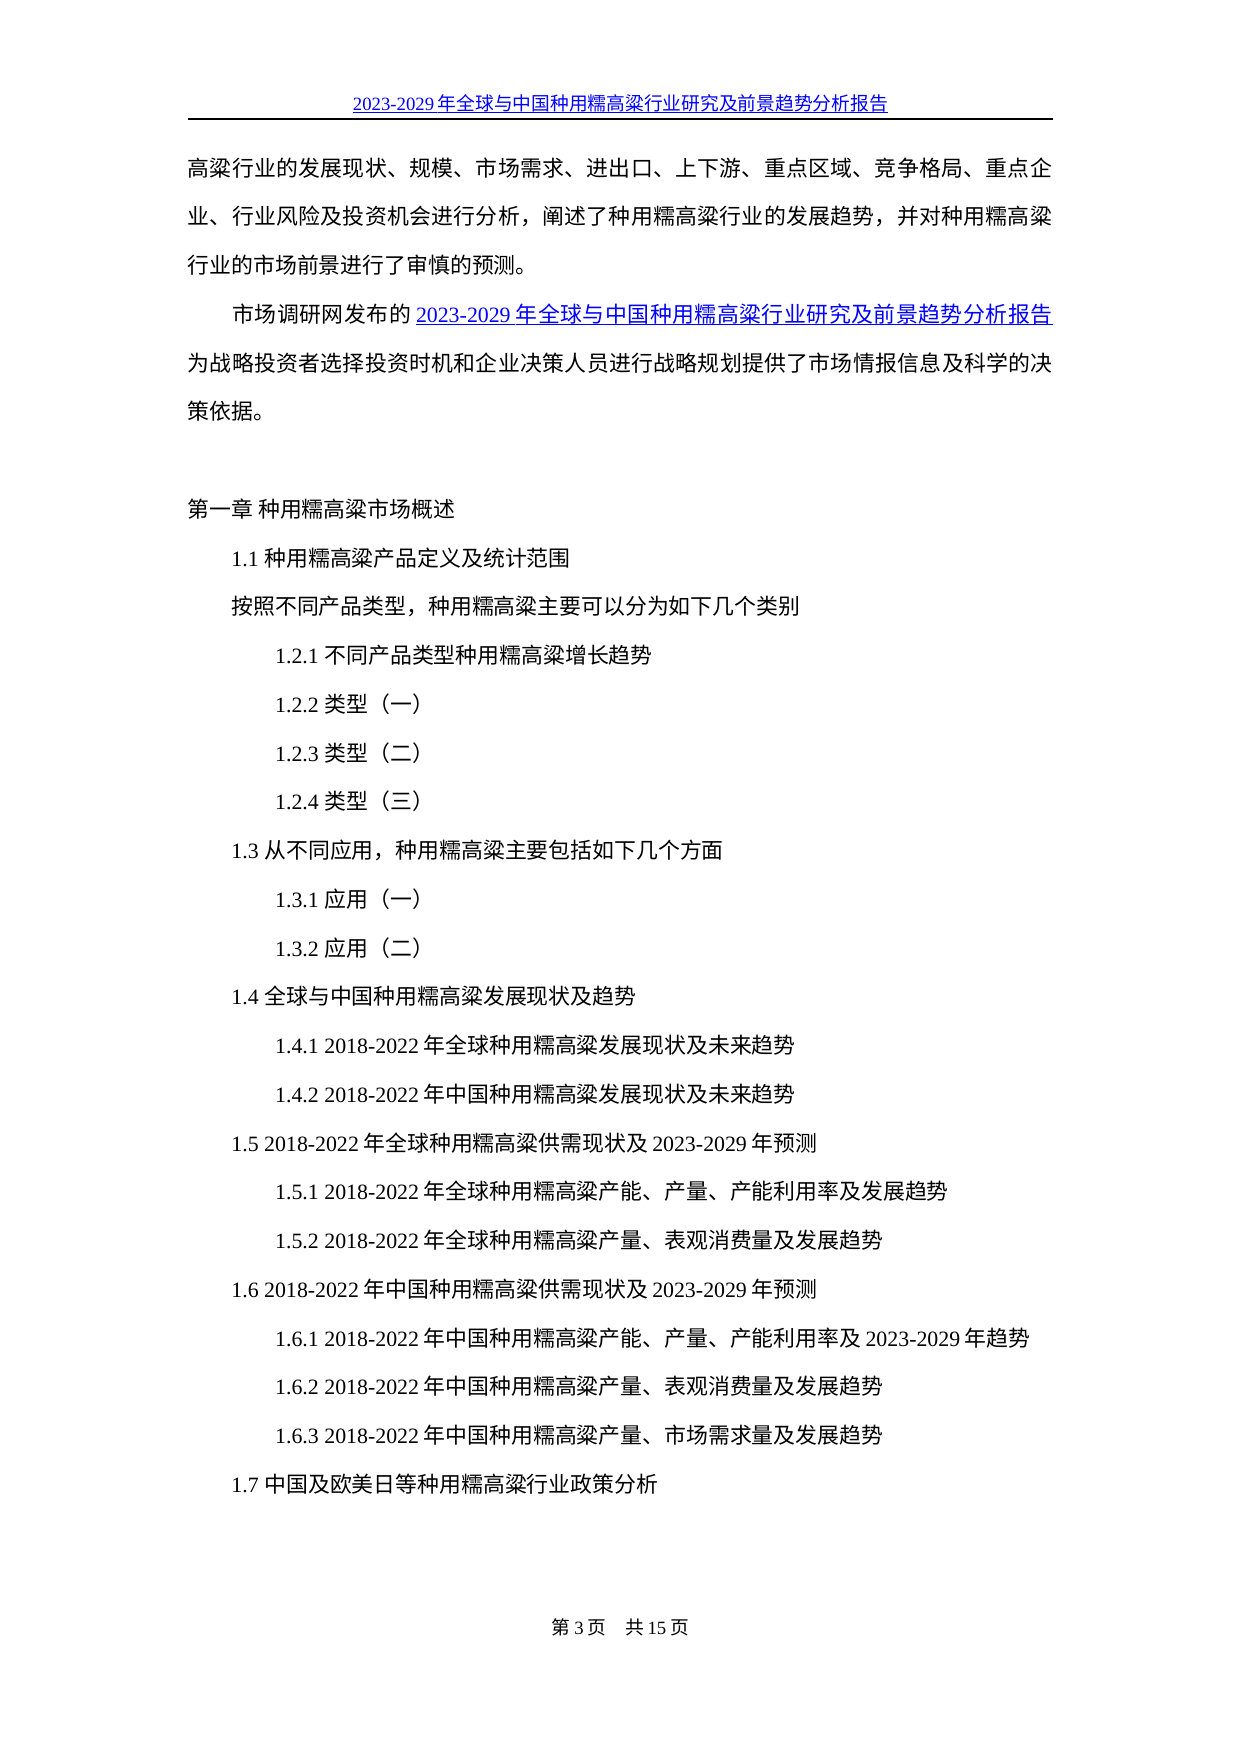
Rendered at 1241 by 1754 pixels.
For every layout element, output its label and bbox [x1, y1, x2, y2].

text [187, 150, 1053, 1499]
